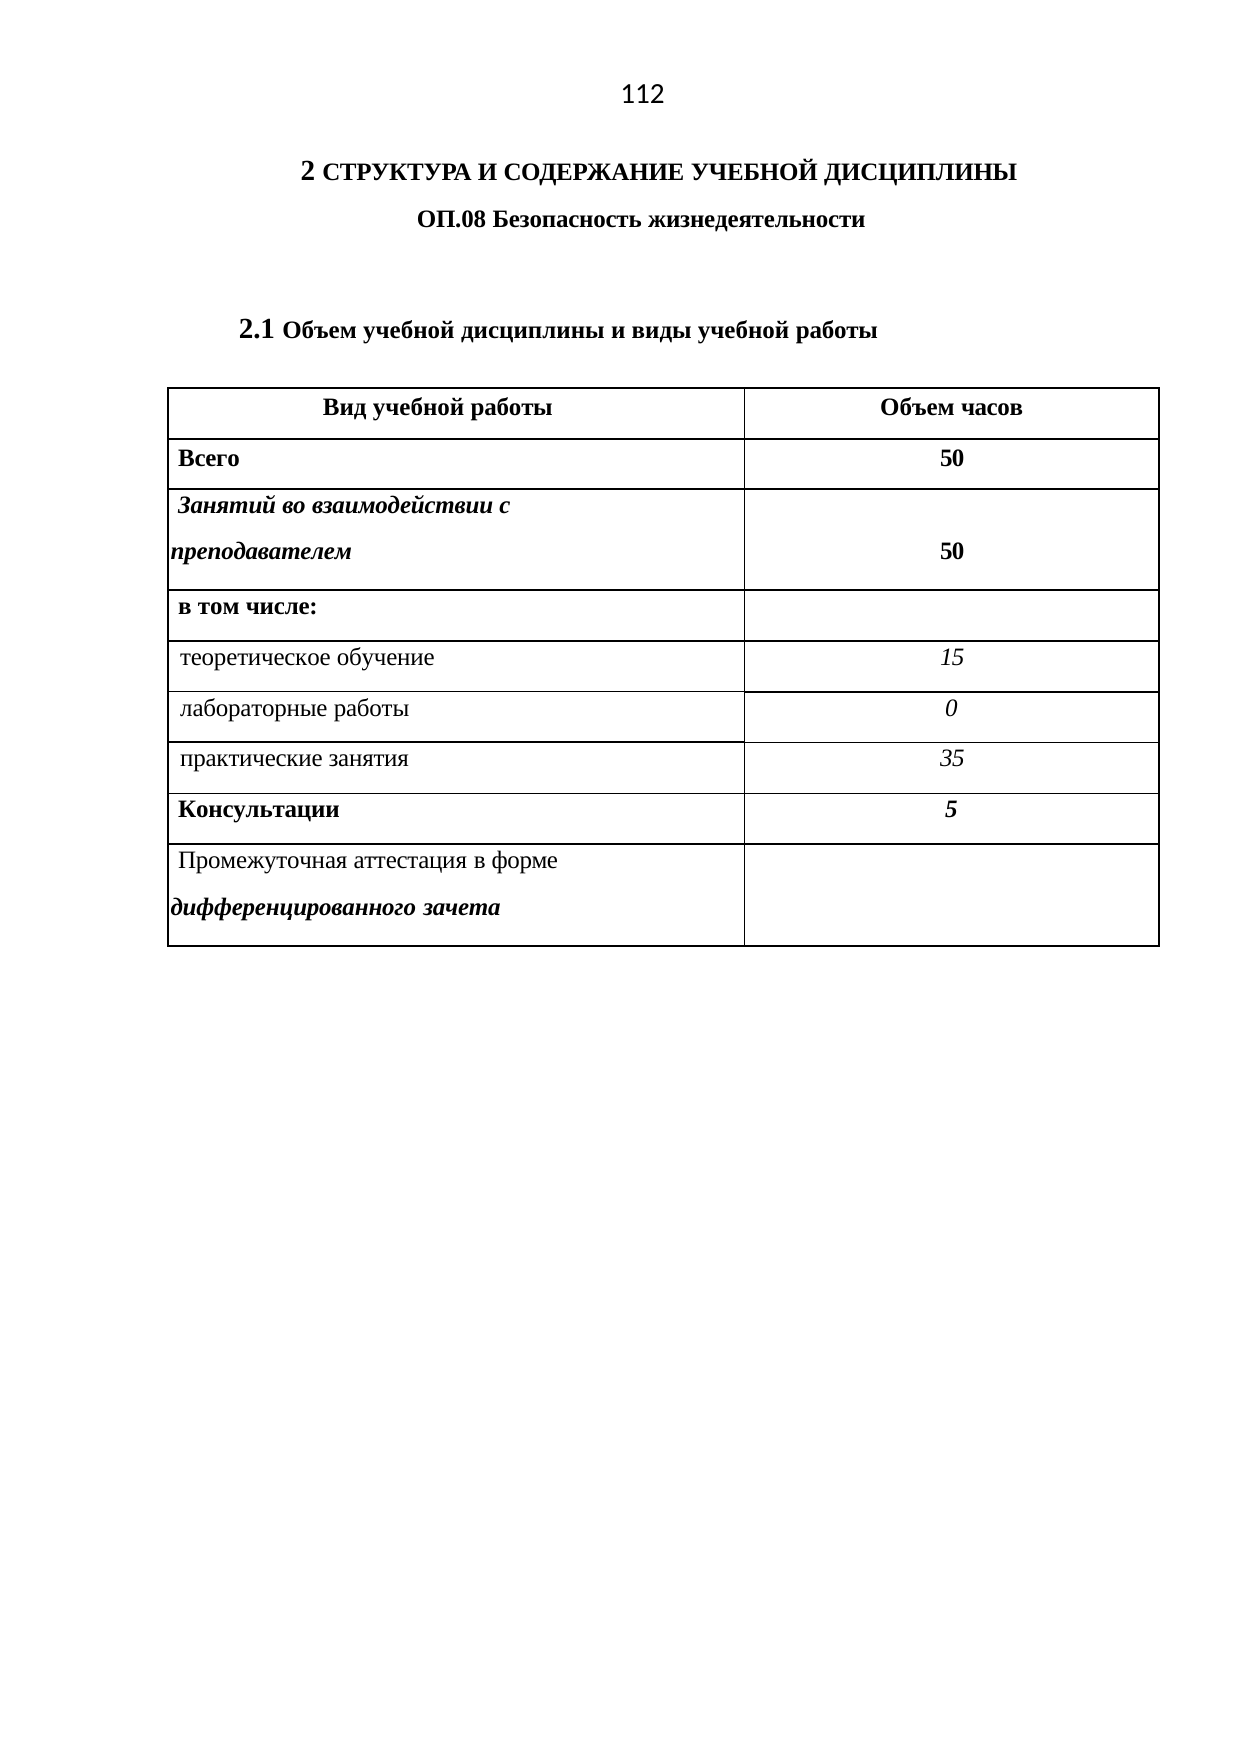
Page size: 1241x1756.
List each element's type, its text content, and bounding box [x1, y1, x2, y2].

text ОП.08 Безопасность жизнедеятельности [137, 204, 1145, 232]
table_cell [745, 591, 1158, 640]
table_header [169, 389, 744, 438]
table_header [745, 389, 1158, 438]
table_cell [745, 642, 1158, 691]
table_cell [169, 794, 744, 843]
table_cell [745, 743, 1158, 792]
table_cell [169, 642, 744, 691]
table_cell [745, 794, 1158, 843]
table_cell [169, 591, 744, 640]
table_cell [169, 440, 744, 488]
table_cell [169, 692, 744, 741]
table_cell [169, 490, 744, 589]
list Объем учебной дисциплины и виды учебной работы [239, 311, 1196, 345]
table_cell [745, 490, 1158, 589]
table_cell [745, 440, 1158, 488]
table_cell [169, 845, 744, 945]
subtitle СТРУКТУРА И СОДЕРЖАНИЕ УЧЕБНОЙ ДИСЦИПЛИНЫ [122, 153, 1196, 187]
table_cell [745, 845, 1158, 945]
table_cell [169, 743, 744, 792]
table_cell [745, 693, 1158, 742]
